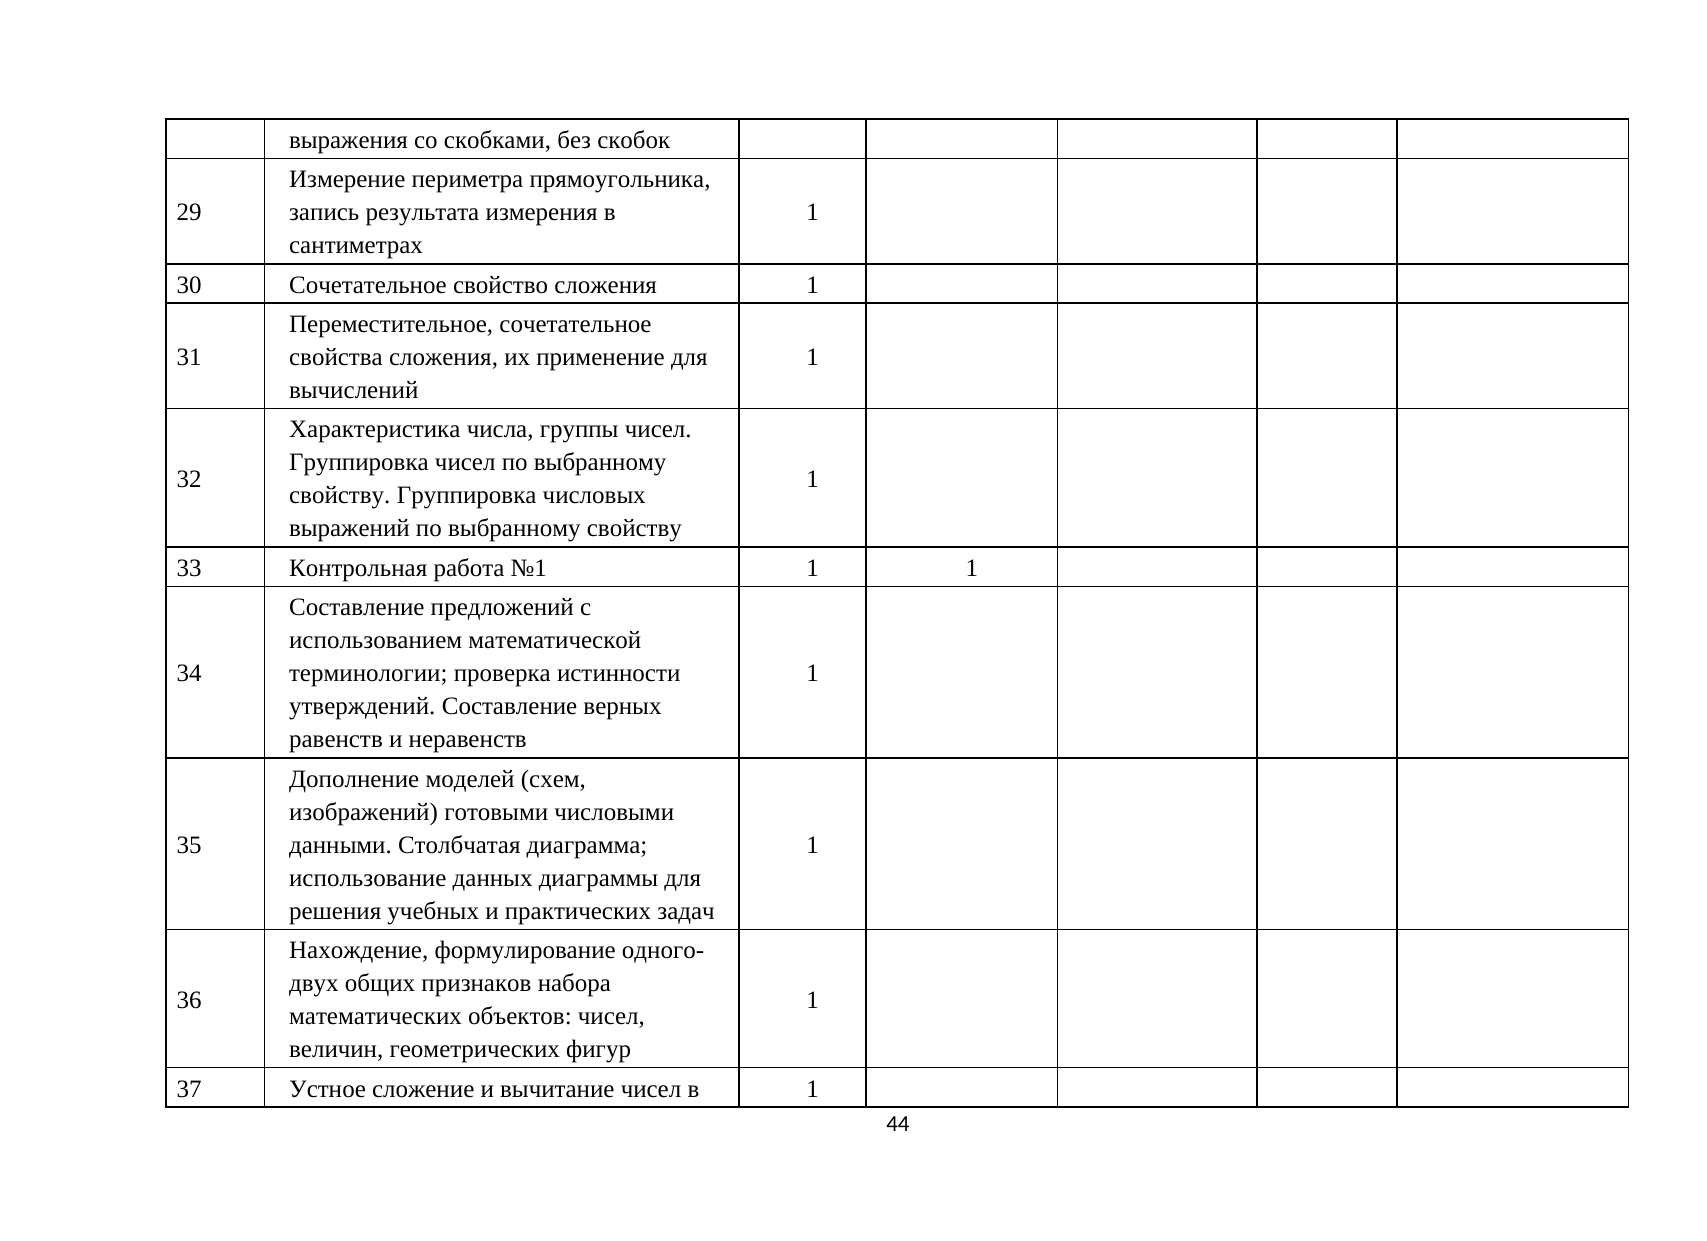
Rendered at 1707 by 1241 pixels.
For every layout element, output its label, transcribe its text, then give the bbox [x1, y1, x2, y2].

table_cell 1 [740, 1068, 865, 1106]
table_cell Измерение периметра прямоугольника, запись результата измерения в сантиметрах [265, 159, 738, 263]
table_cell 29 [167, 159, 264, 263]
table_cell [1058, 265, 1256, 302]
table_cell [1258, 265, 1396, 302]
table_cell [867, 159, 1057, 263]
table_cell [867, 930, 1057, 1067]
table_cell [1398, 409, 1628, 546]
table_cell [867, 759, 1057, 928]
table_cell [867, 587, 1057, 757]
table_cell [1398, 587, 1628, 757]
table_cell 36 [167, 930, 264, 1067]
table_cell [1058, 930, 1256, 1067]
table_cell 1 [740, 759, 865, 928]
table_cell [1398, 759, 1628, 928]
table_cell [1058, 759, 1256, 928]
table_cell [1258, 409, 1396, 546]
table_cell [1058, 548, 1256, 586]
table_cell [1258, 120, 1396, 157]
table_cell [867, 304, 1057, 408]
table_cell Нахождение, формулирование одного-двух общих признаков набора математических объектов: чисел, величин, геометрических фигур [265, 930, 738, 1067]
table_cell 28 [167, 120, 264, 157]
table_cell [1398, 930, 1628, 1067]
table_cell 1 [740, 265, 865, 302]
table_cell [867, 409, 1057, 546]
table_cell [1058, 587, 1256, 757]
table_cell [1398, 159, 1628, 263]
table_cell [1398, 548, 1628, 586]
table_cell 1 [740, 548, 865, 586]
table_cell [1398, 1068, 1628, 1106]
table_cell 1 [740, 587, 865, 757]
table_cell [1058, 409, 1256, 546]
table_cell 34 [167, 587, 264, 757]
table_cell 31 [167, 304, 264, 408]
table_cell 30 [167, 265, 264, 302]
table_cell 33 [167, 548, 264, 586]
table_cell [1058, 159, 1256, 263]
table_cell Характеристика числа, группы чисел. Группировка чисел по выбранному свойству. Группировка числовых выражений по выбранному свойству [265, 409, 738, 546]
table_cell Контрольная работа №1 [265, 548, 738, 586]
table_cell [1058, 304, 1256, 408]
table_cell [1398, 304, 1628, 408]
table_cell 1 [740, 409, 865, 546]
table_cell [1258, 1068, 1396, 1106]
table_cell 32 [167, 409, 264, 546]
table_cell [867, 120, 1057, 157]
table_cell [265, 120, 738, 157]
table_cell 1 [740, 304, 865, 408]
table_cell 35 [167, 759, 264, 928]
table_cell [1258, 930, 1396, 1067]
table_cell [1398, 265, 1628, 302]
table_cell Дополнение моделей (схем, изображений) готовыми числовыми данными. Столбчатая диаграмма; использование данных диаграммы для решения учебных и практических задач [265, 759, 738, 928]
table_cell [265, 1068, 738, 1106]
table_cell [1398, 120, 1628, 157]
table_cell [1258, 548, 1396, 586]
table_cell [1258, 587, 1396, 757]
table_cell [867, 1068, 1057, 1106]
table_cell [1258, 759, 1396, 928]
table_cell 1 [867, 548, 1057, 586]
table_cell Составление предложений с использованием математической терминологии; проверка истинности утверждений. Составление верных равенств и неравенств [265, 587, 738, 757]
table_cell Сочетательное свойство сложения [265, 265, 738, 302]
table_cell [1258, 159, 1396, 263]
table_cell [1058, 120, 1256, 157]
table_cell [1258, 304, 1396, 408]
table_cell [867, 265, 1057, 302]
table_cell 1 [740, 930, 865, 1067]
table_cell 1 [740, 120, 865, 157]
table_cell 1 [740, 159, 865, 263]
table_cell 37 [167, 1068, 264, 1106]
table_cell Переместительное, сочетательное свойства сложения, их применение для вычислений [265, 304, 738, 408]
table_cell [1058, 1068, 1256, 1106]
